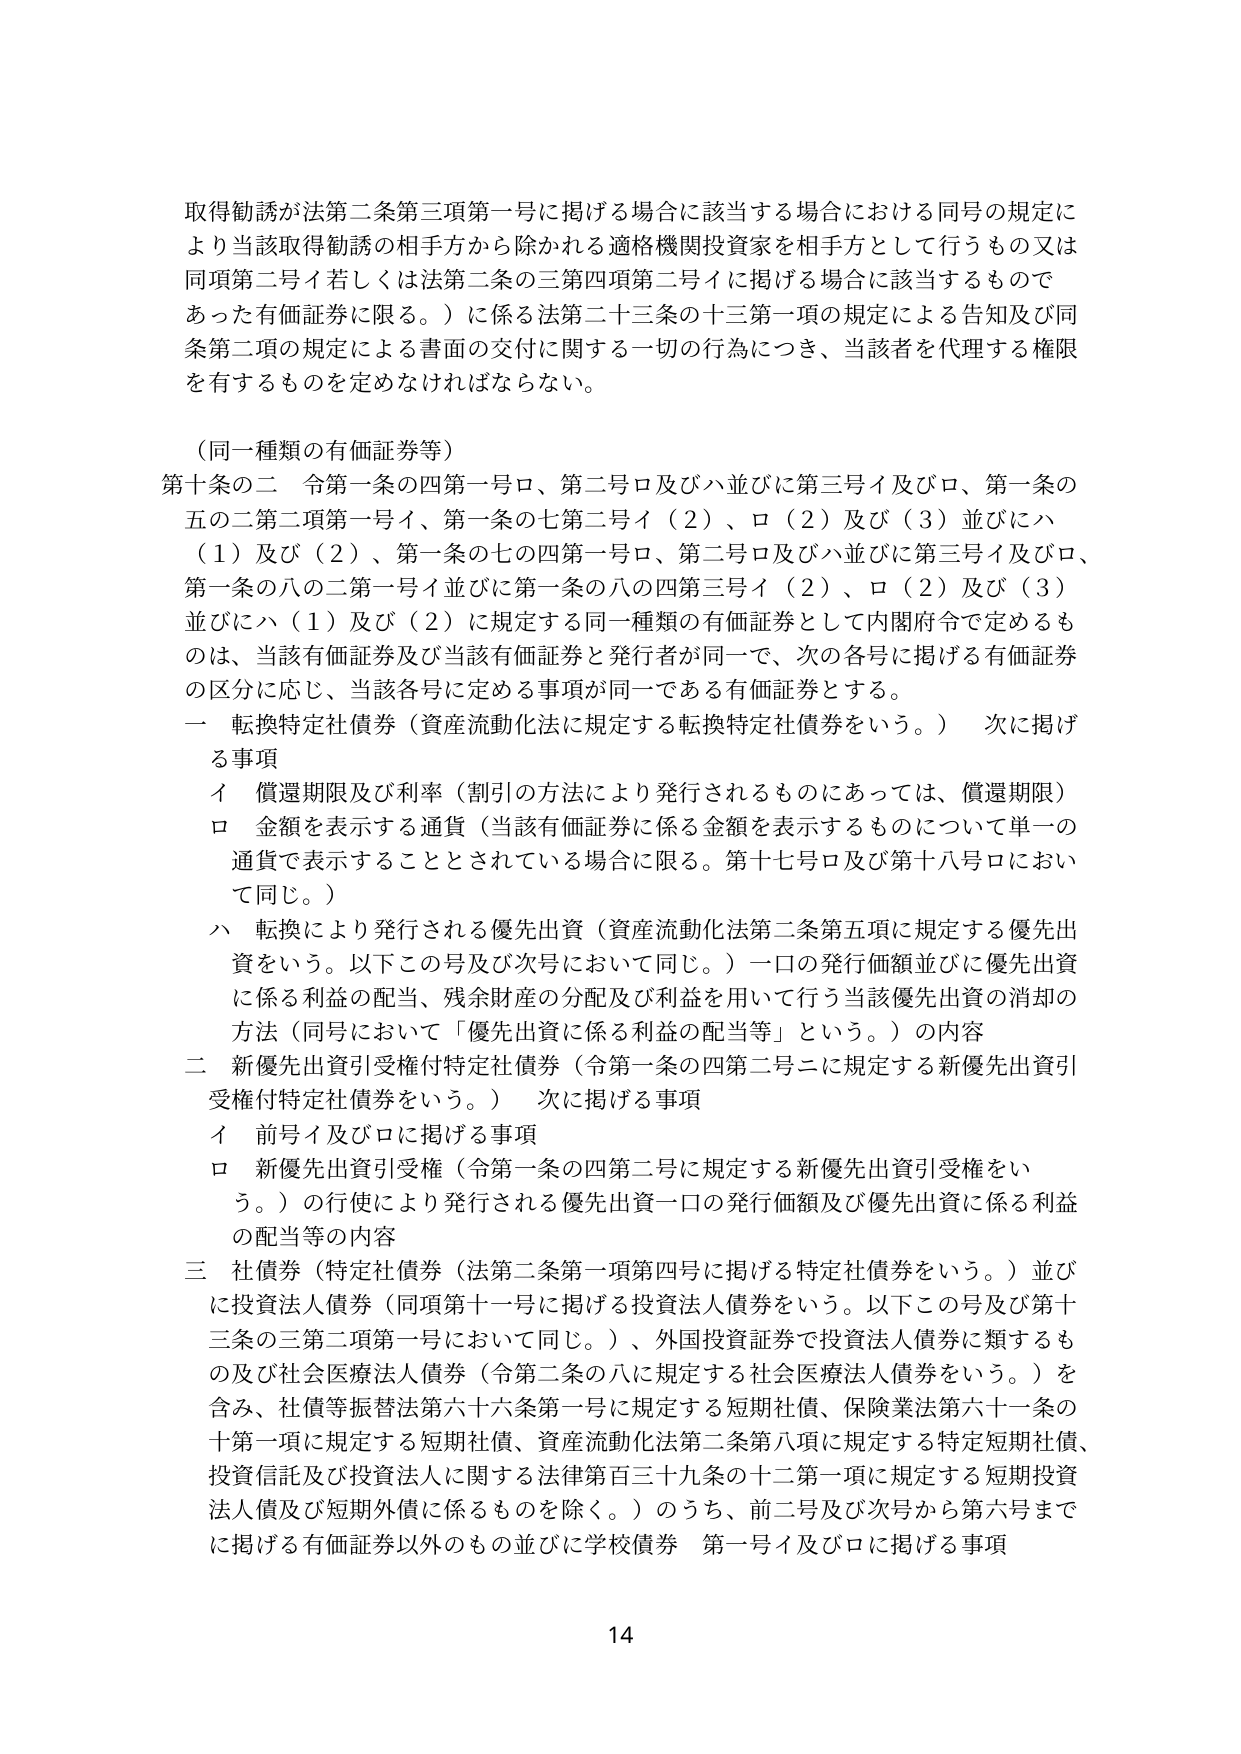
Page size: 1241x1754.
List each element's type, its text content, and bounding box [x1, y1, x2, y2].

text ハ 転換により発行される優先出資（資産流動化法第二条第五項に規定する優先出資をいう。以下この号及び次号において同じ。）一口の発行価額並びに優先出資に係る利益の配当、残余財産の分配及び利益を用いて行う当該優先出資の消却の方法（同号において「優先出資に係る利益の配当等」という。）の内容 [207, 911, 1079, 1048]
text ロ 金額を表示する通貨（当該有価証券に係る金額を表示するものについて単一の通貨で表示することとされている場合に限る。第十七号ロ及び第十八号ロにおいて同じ。） [207, 809, 1079, 911]
text 二 新優先出資引受権付特定社債券（令第一条の四第二号ニに規定する新優先出資引受権付特定社債券をいう。） 次に掲げる事項 [184, 1048, 1079, 1116]
text 三 社債券（特定社債券（法第二条第一項第四号に掲げる特定社債券をいう。）並びに投資法人債券（同項第十一号に掲げる投資法人債券をいう。以下この号及び第十三条の三第二項第一号において同じ。）、外国投資証券で投資法人債券に類するもの及び社会医療法人債券（令第二条の八に規定する社会医療法人債券をいう。）を含み、社債等振替法第六十六条第一号に規定する短期社債、保険業法第六十一条の十第一項に規定する短期社債、資産流動化法第二条第八項に規定する特定短期社債、投資信託及び投資法人に関する法律第百三十九条の十二第一項に規定する短期投資法人債及び短期外債に係るものを除く。）のうち、前二号及び次号から第六号までに掲げる有価証券以外のもの並びに学校債券 第一号イ及びロに掲げる事項 [184, 1253, 1079, 1560]
text （同一種類の有価証券等） [184, 433, 1079, 467]
text イ 償還期限及び利率（割引の方法により発行されるものにあっては、償還期限） [207, 774, 1079, 809]
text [161, 194, 1079, 399]
text 第十条の二 令第一条の四第一号ロ、第二号ロ及びハ並びに第三号イ及びロ、第一条の五の二第二項第一号イ、第一条の七第二号イ（２）、ロ（２）及び（３）並びにハ（１）及び（２）、第一条の七の四第一号ロ、第二号ロ及びハ並びに第三号イ及びロ、第一条の八の二第一号イ並びに第一条の八の四第三号イ（２）、ロ（２）及び（３）並びにハ（１）及び（２）に規定する同一種類の有価証券として内閣府令で定めるものは、当該有価証券及び当該有価証券と発行者が同一で、次の各号に掲げる有価証券の区分に応じ、当該各号に定める事項が同一である有価証券とする。 [161, 467, 1079, 706]
text 一 転換特定社債券（資産流動化法に規定する転換特定社債券をいう。） 次に掲げる事項 [184, 706, 1079, 774]
text ロ 新優先出資引受権（令第一条の四第二号に規定する新優先出資引受権をいう。）の行使により発行される優先出資一口の発行価額及び優先出資に係る利益の配当等の内容 [207, 1150, 1079, 1253]
text イ 前号イ及びロに掲げる事項 [207, 1116, 1079, 1150]
